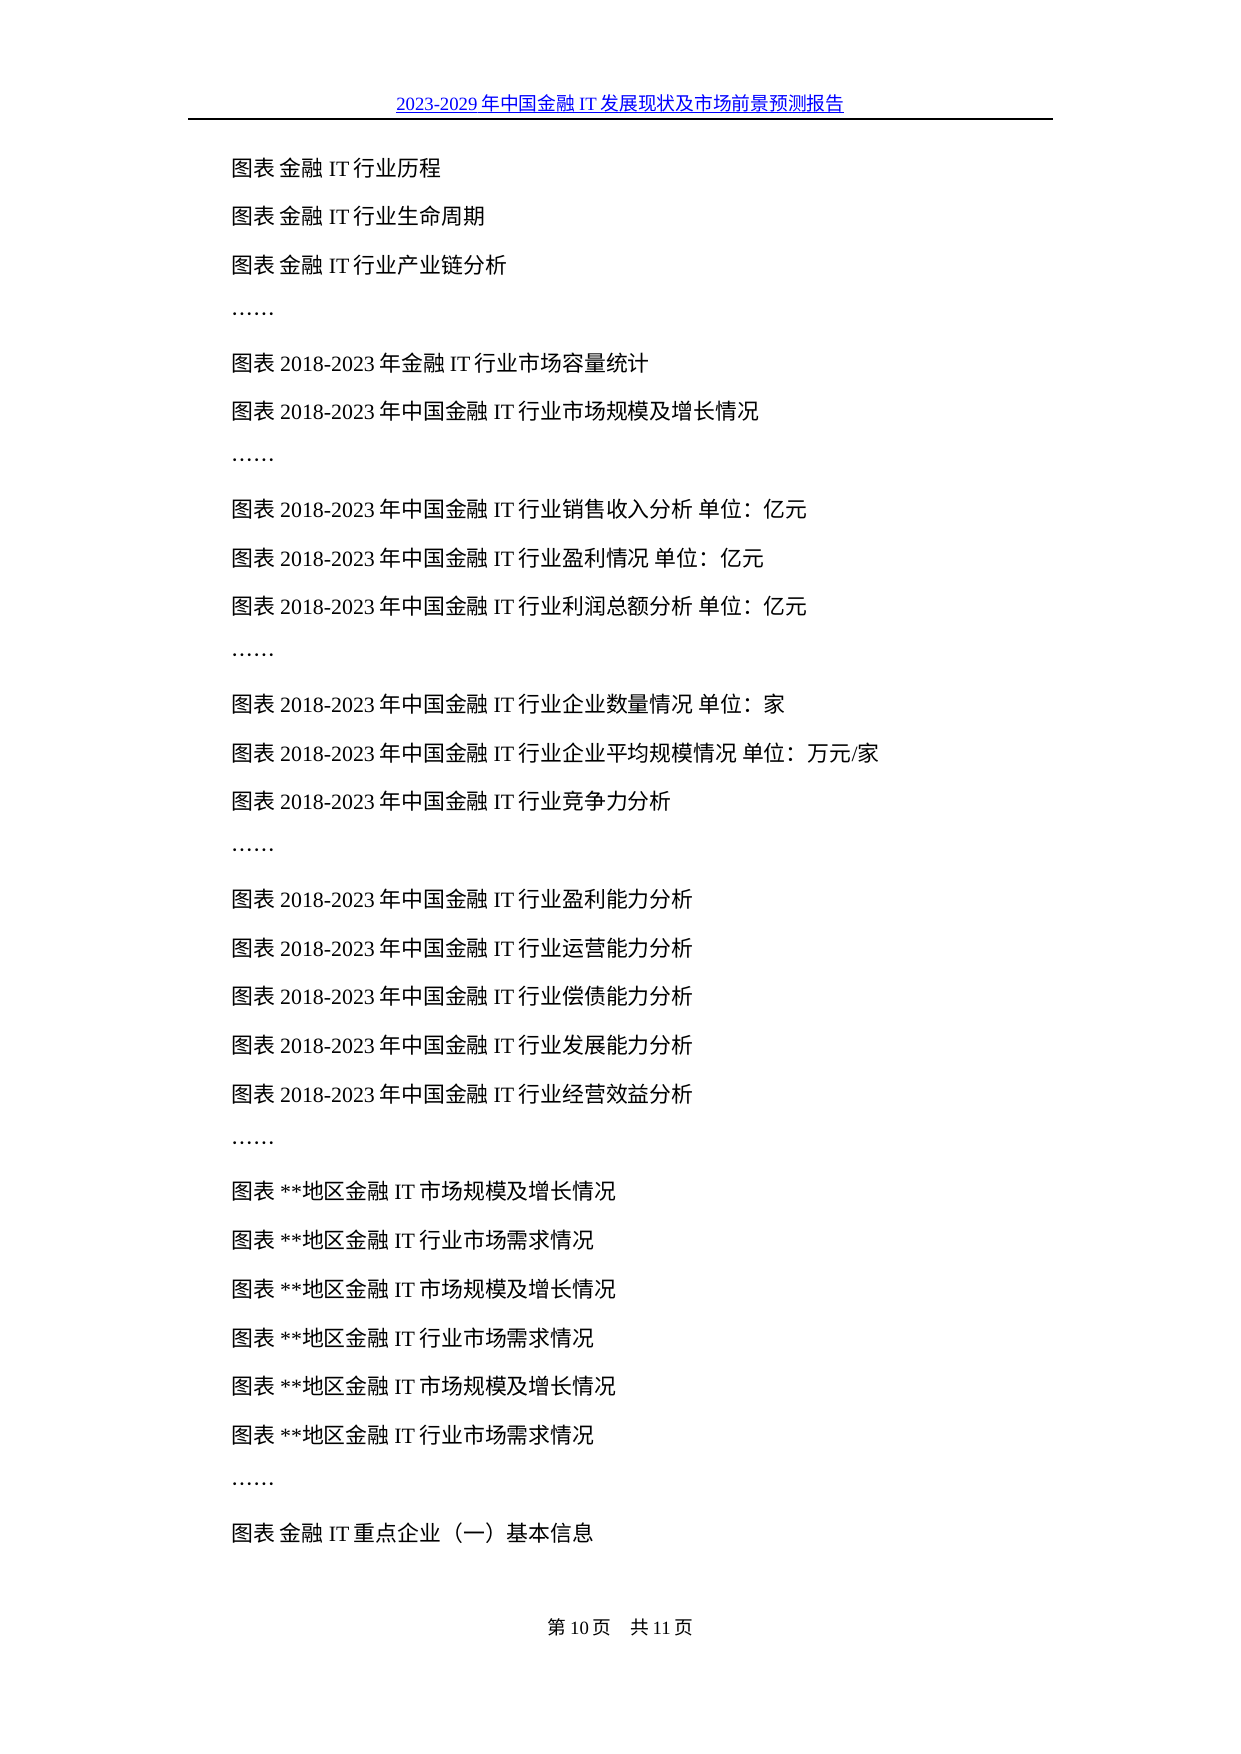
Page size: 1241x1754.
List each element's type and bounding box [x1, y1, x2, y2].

text [187, 150, 1053, 1548]
